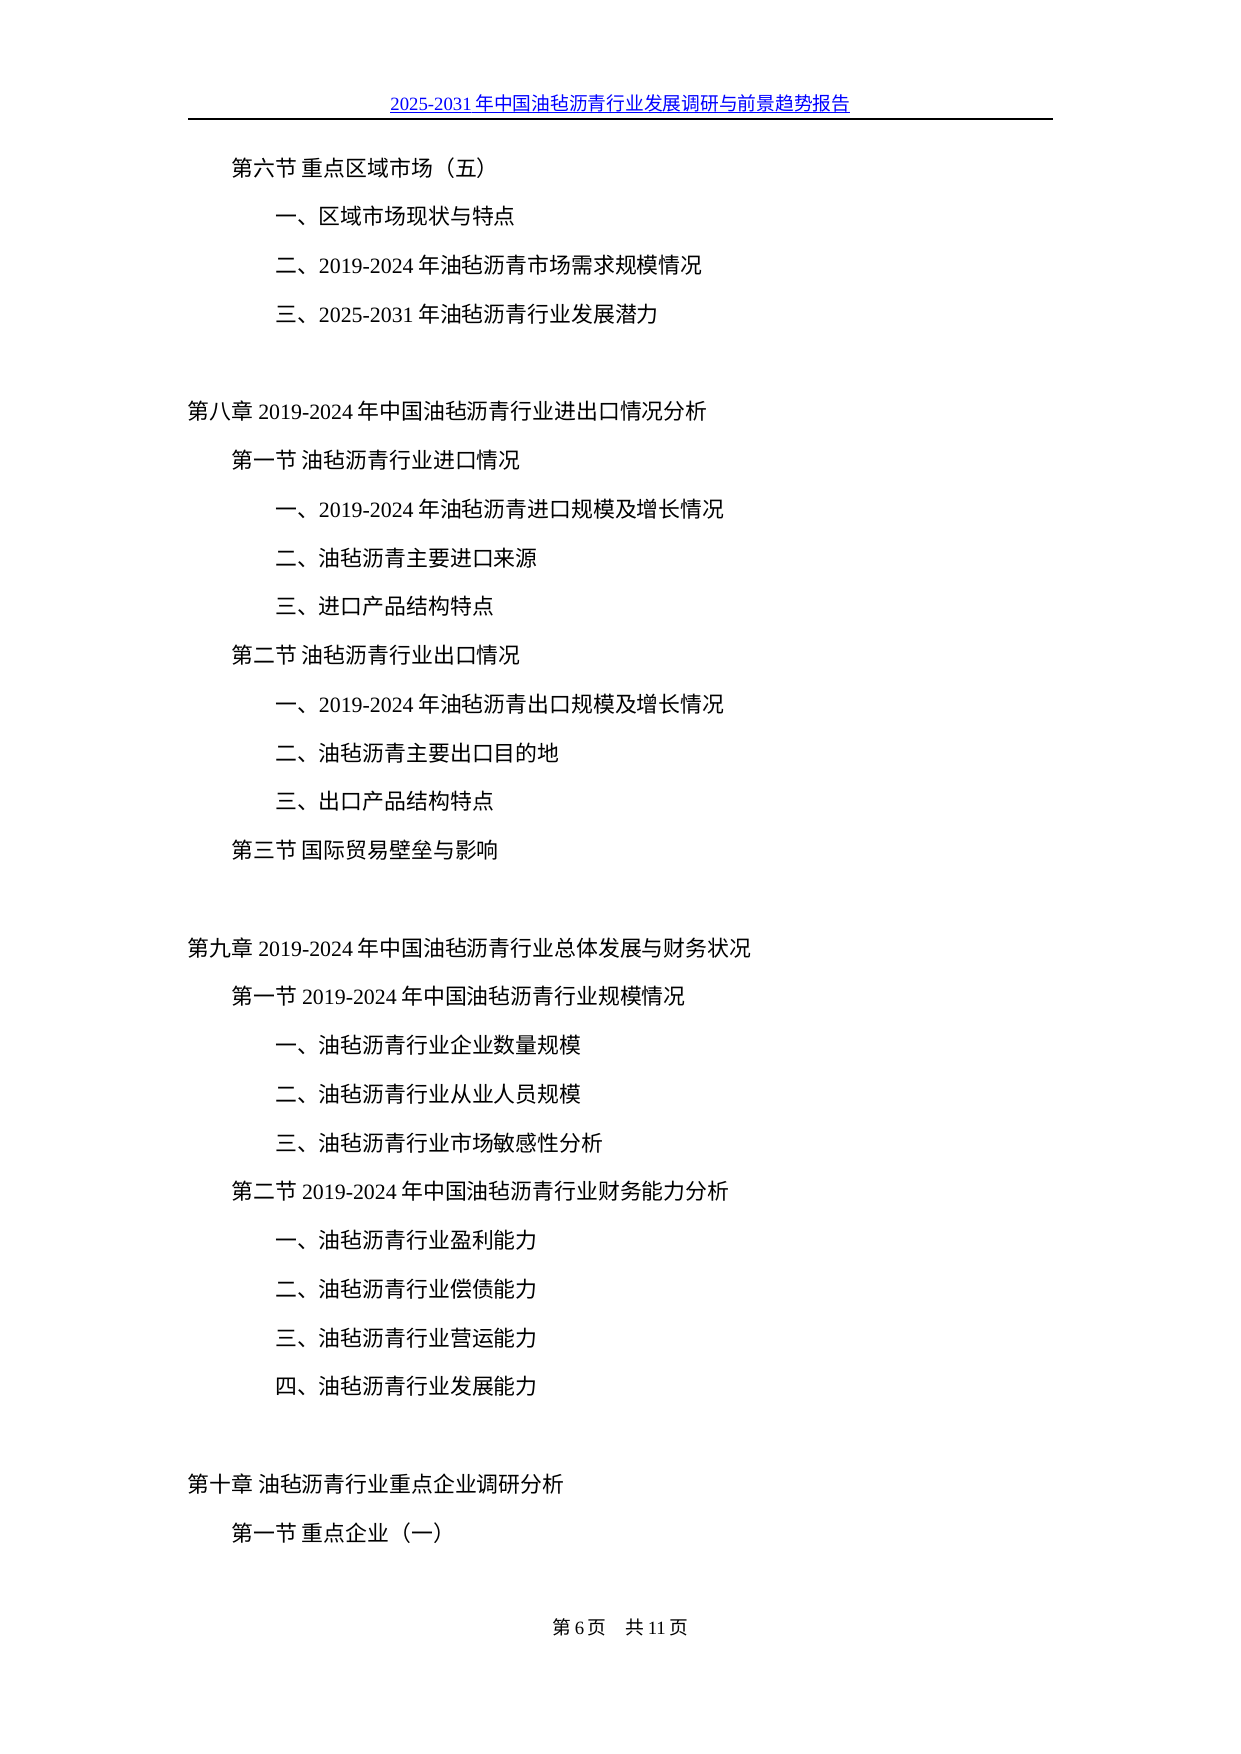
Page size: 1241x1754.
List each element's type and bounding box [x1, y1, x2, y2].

text [187, 150, 1053, 1548]
